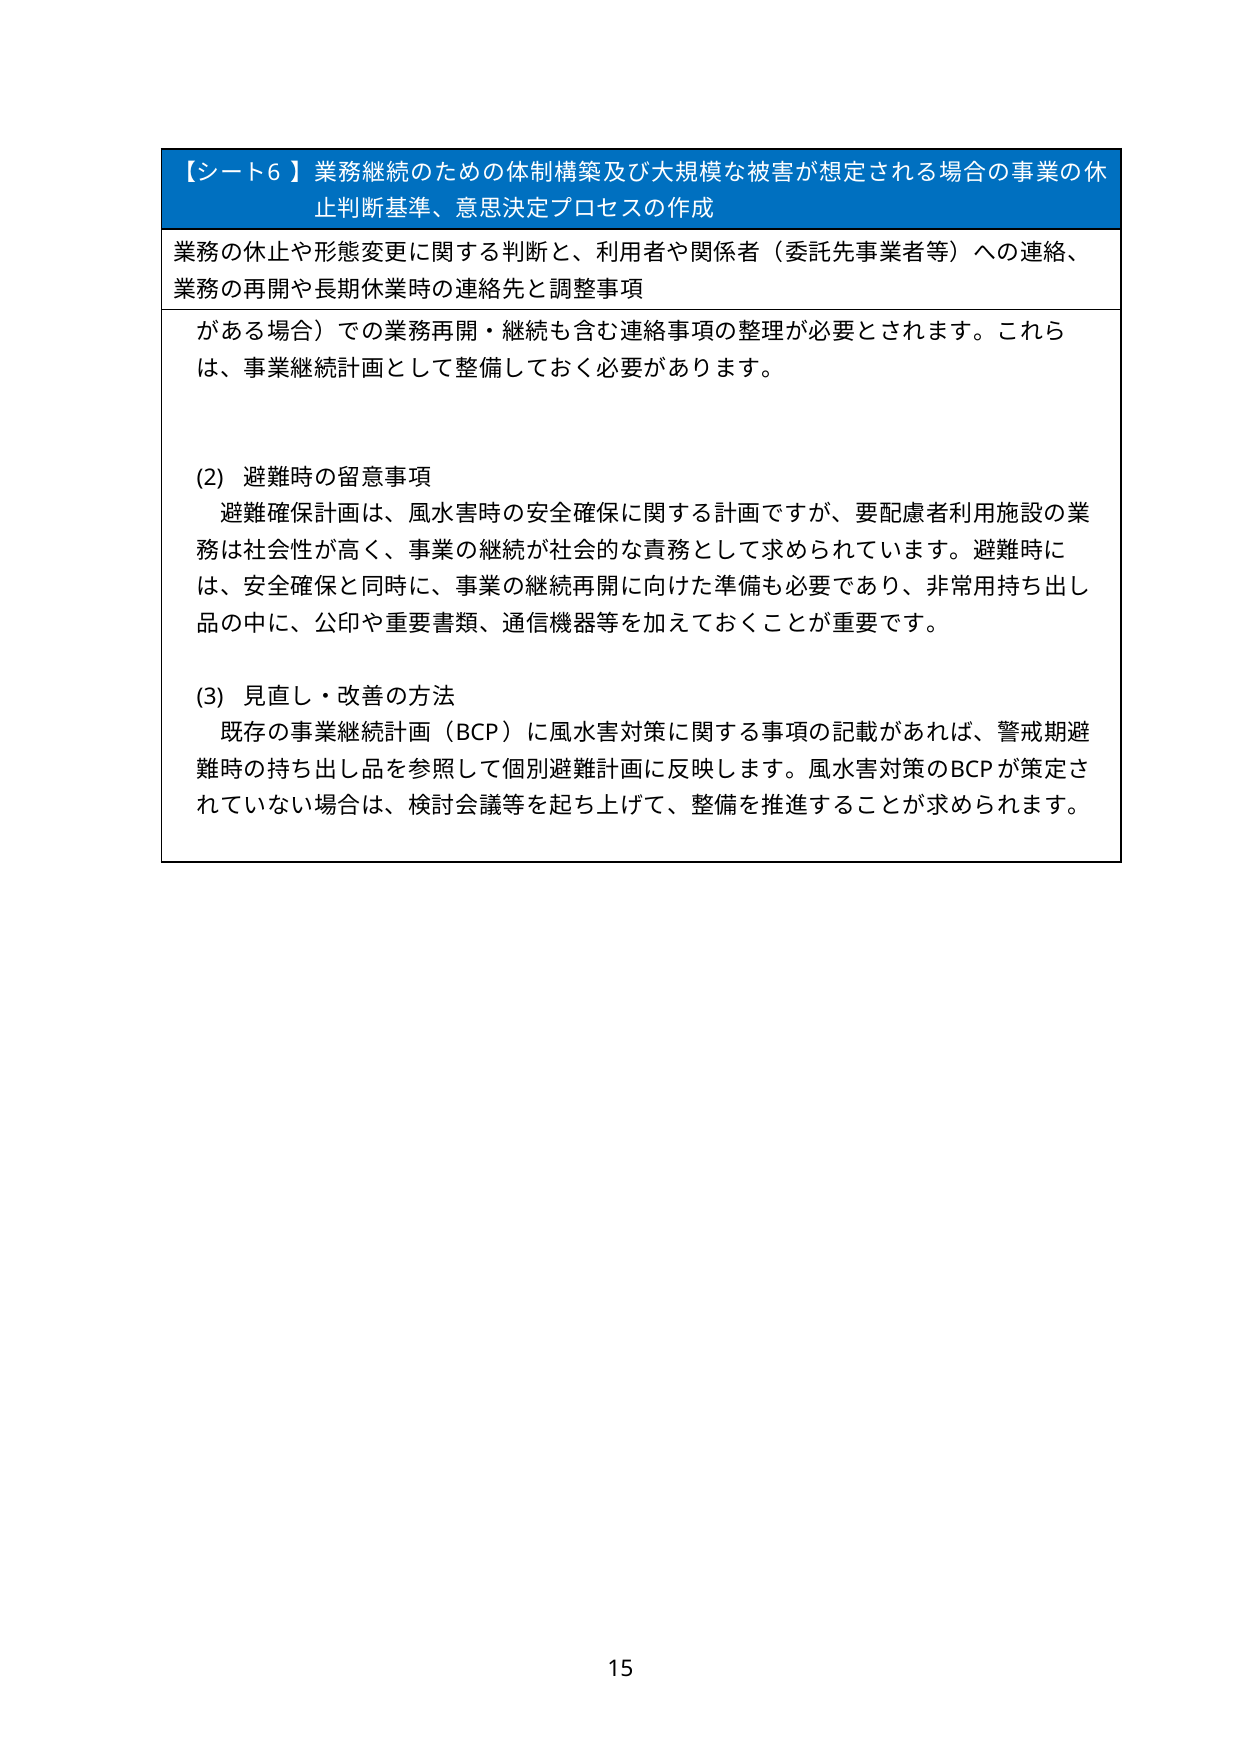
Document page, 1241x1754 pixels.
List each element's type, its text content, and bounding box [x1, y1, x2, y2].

table_cell 業務の休止や形態変更に関する判断と、利用者や関係者（委託先事業者等）への連絡、業務の再開や長期休業時の連絡先と調整事項 [162, 230, 1120, 308]
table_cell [162, 310, 1120, 861]
table_header 業務継続のための体制構築及び大規模な被害が想定される場合の事業の休止判断基準、意思決定プロセスの作成 [162, 150, 1120, 228]
